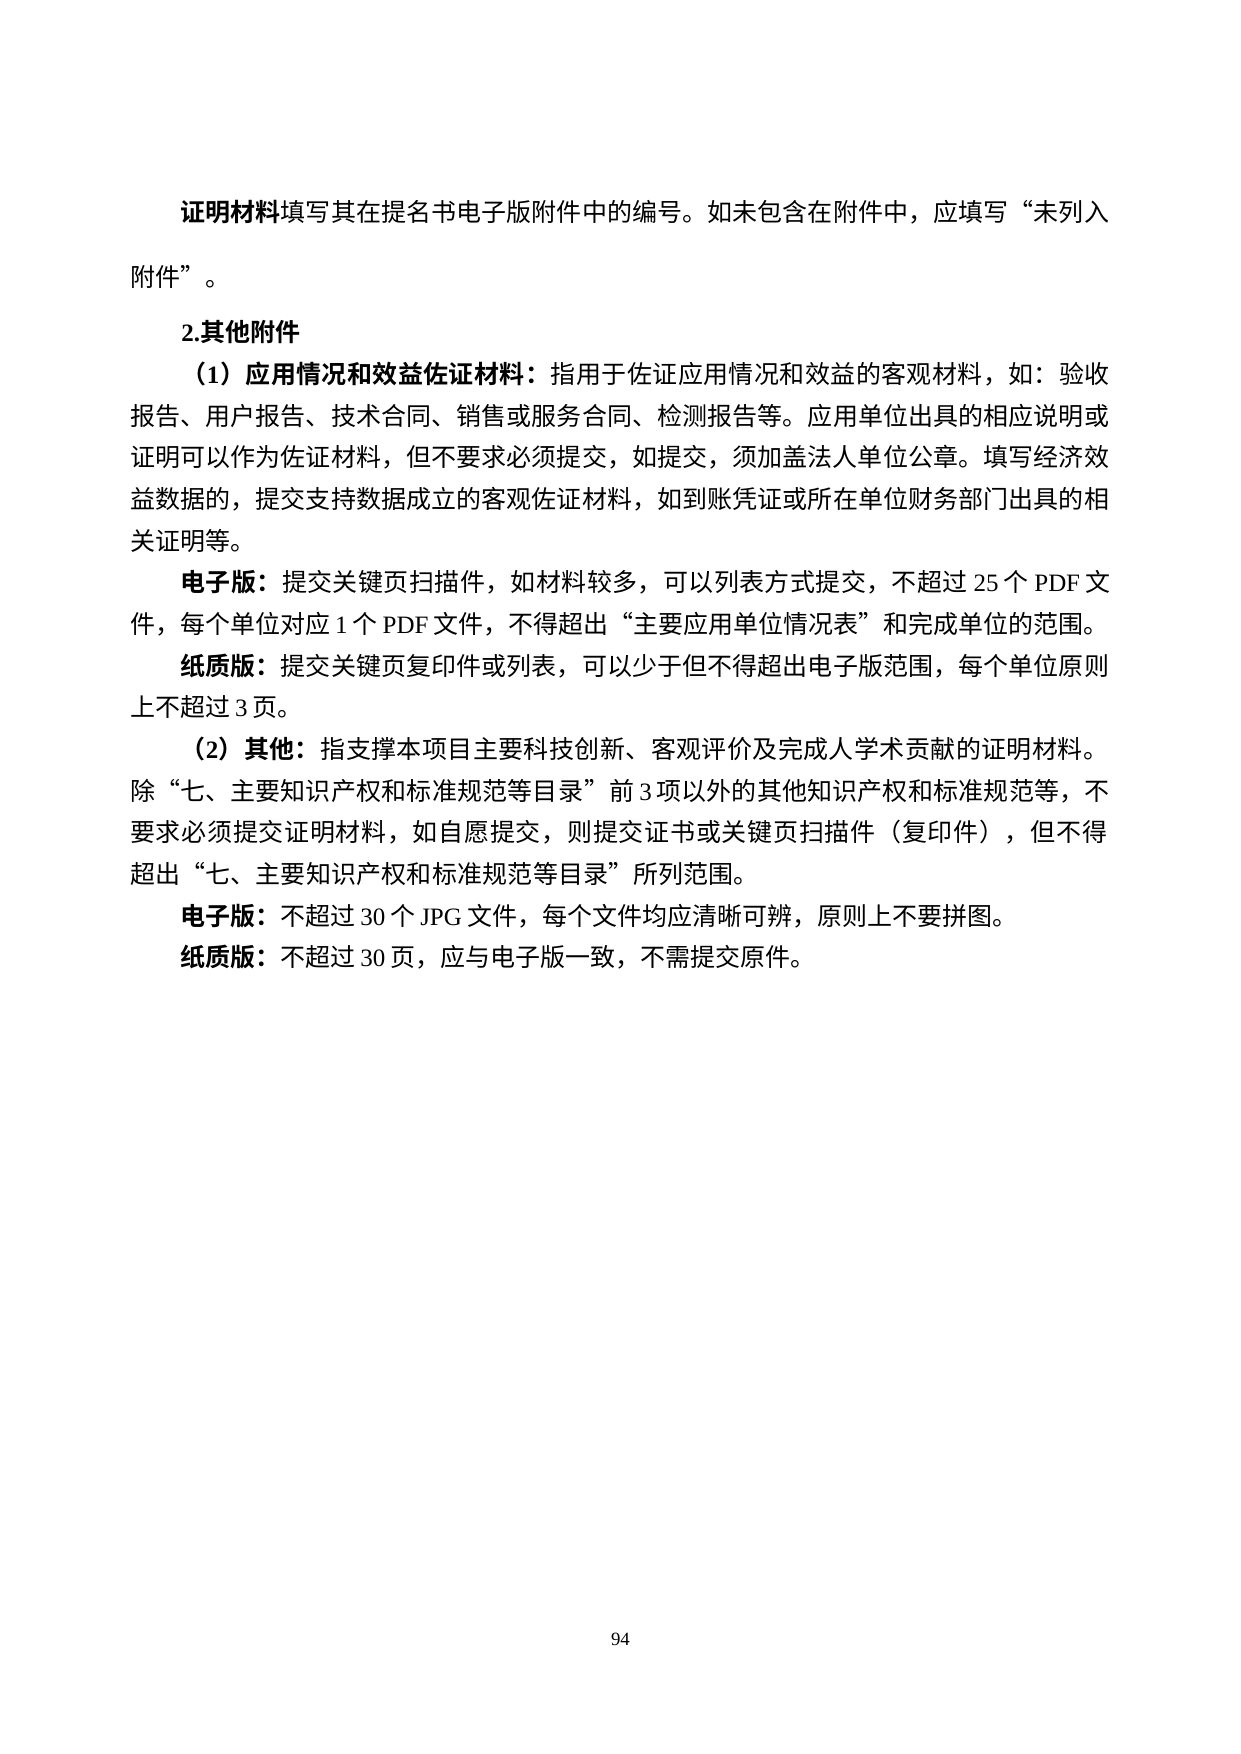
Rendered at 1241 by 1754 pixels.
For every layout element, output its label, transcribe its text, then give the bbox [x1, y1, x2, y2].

text 电子版：不超过30个JPG文件，每个文件均应清晰可辨，原则上不要拼图。 [130, 892, 1110, 933]
text 证明材料填写其在提名书电子版附件中的编号。如未包含在附件中，应填写“未列入附件”。 [130, 178, 1110, 308]
text （1）应用情况和效益佐证材料：指用于佐证应用情况和效益的客观材料，如：验收报告、用户报告、技术合同、销售或服务合同、检测报告等。应用单位出具的相应说明或证明可以作为佐证材料，但不要求必须提交，如提交，须加盖法人单位公章。填写经济效益数据的，提交支持数据成立的客观佐证材料，如到账凭证或所在单位财务部门出具的相关证明等。 [130, 350, 1110, 558]
text 纸质版：提交关键页复印件或列表，可以少于但不得超出电子版范围，每个单位原则上不超过3页。 [130, 642, 1110, 725]
text （2）其他：指支撑本项目主要科技创新、客观评价及完成人学术贡献的证明材料。除“七、主要知识产权和标准规范等目录”前3项以外的其他知识产权和标准规范等，不要求必须提交证明材料，如自愿提交，则提交证书或关键页扫描件（复印件），但不得超出“七、主要知识产权和标准规范等目录”所列范围。 [130, 725, 1110, 892]
text 电子版：提交关键页扫描件，如材料较多，可以列表方式提交，不超过25个PDF文件，每个单位对应1个PDF文件，不得超出“主要应用单位情况表”和完成单位的范围。 [130, 558, 1110, 642]
text 纸质版：不超过30页，应与电子版一致，不需提交原件。 [130, 933, 1110, 975]
text 2.其他附件 [130, 308, 1110, 350]
